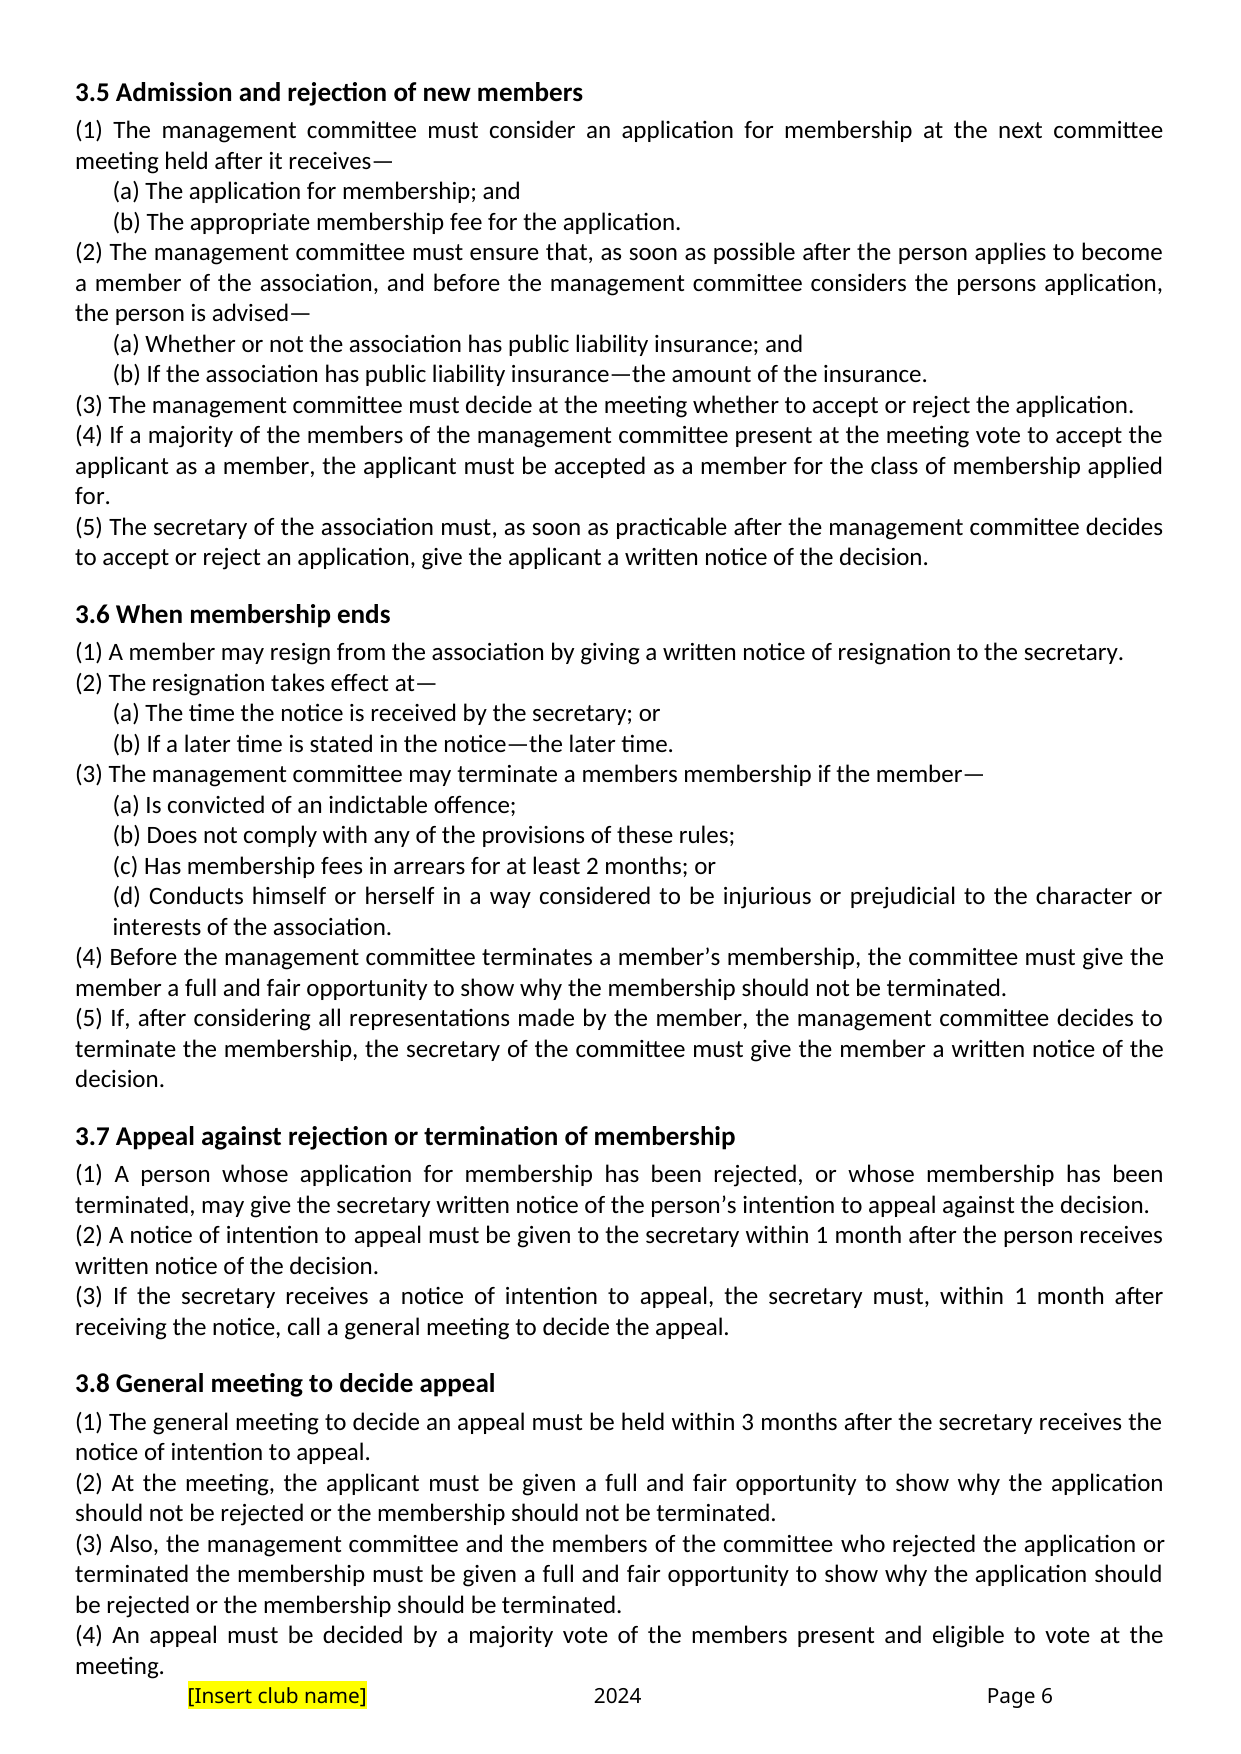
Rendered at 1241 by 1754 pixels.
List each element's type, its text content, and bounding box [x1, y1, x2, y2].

text (b) If the association has public liability insurance—the amount of the insurance. [112, 358, 1165, 389]
text (5) The secretary of the association must, as soon as practicable after the management committee decides to accept or reject an application, give the applicant a written notice of the decision. [75, 511, 1165, 572]
text (1) The management committee must consider an application for membership at the next committee meeting held after it receives— [75, 114, 1165, 175]
text (3) Also, the management committee and the members of the committee who rejected the application or terminated the membership must be given a full and fair opportunity to show why the application should be rejected or the membership should be terminated. [75, 1528, 1165, 1619]
text (d) Conducts himself or herself in a way considered to be injurious or prejudicial to the character or interests of the association. [112, 881, 1165, 942]
text (2) A notice of intention to appeal must be given to the secretary within 1 month after the person receives written notice of the decision. [75, 1219, 1165, 1281]
text (c) Has membership fees in arrears for at least 2 months; or [75, 850, 1165, 881]
text (5) If, after considering all representations made by the member, the management committee decides to terminate the membership, the secretary of the committee must give the member a written notice of the decision. [75, 1003, 1165, 1094]
text (2) The resignation takes effect at— [75, 667, 1165, 697]
text (2) At the meeting, the applicant must be given a full and fair opportunity to show why the application should not be rejected or the membership should not be terminated. [75, 1467, 1165, 1528]
text (3) The management committee may terminate a members membership if the member— [75, 758, 1165, 789]
text (b) If a later time is stated in the notice—the later time. [75, 728, 1165, 758]
text (4) Before the management committee terminates a member’s membership, the committee must give the member a full and fair opportunity to show why the membership should not be terminated. [75, 942, 1165, 1003]
subtitle 3.8 General meeting to decide appeal [75, 1367, 1165, 1399]
text (a) Whether or not the association has public liability insurance; and [75, 328, 1165, 358]
text (a) Is convicted of an indictable offence; [75, 789, 1165, 819]
text (a) The application for membership; and [75, 175, 1165, 206]
subtitle 3.6 When membership ends [75, 597, 1165, 630]
text (b) Does not comply with any of the provisions of these rules; [75, 819, 1165, 850]
text (3) If the secretary receives a notice of intention to appeal, the secretary must, within 1 month after receiving the notice, call a general meeting to decide the appeal. [75, 1281, 1165, 1342]
subtitle 3.5 Admission and rejection of new members [75, 75, 1165, 108]
text (2) The management committee must ensure that, as soon as possible after the person applies to become a member of the association, and before the management committee considers the persons application, the person is advised— [75, 236, 1165, 328]
text (1) A member may resign from the association by giving a written notice of resignation to the secretary. [75, 636, 1165, 667]
text (1) The general meeting to decide an appeal must be held within 3 months after the secretary receives the notice of intention to appeal. [75, 1406, 1165, 1467]
text (a) The time the notice is received by the secretary; or [75, 697, 1165, 728]
text (4) An appeal must be decided by a majority vote of the members present and eligible to vote at the meeting. [75, 1619, 1165, 1681]
text (1) A person whose application for membership has been rejected, or whose membership has been terminated, may give the secretary written notice of the person’s intention to appeal against the decision. [75, 1158, 1165, 1219]
text (4) If a majority of the members of the management committee present at the meeting vote to accept the applicant as a member, the applicant must be accepted as a member for the class of membership applied for. [75, 419, 1165, 511]
text (3) The management committee must decide at the meeting whether to accept or reject the application. [75, 389, 1165, 419]
subtitle 3.7 Appeal against rejection or termination of membership [75, 1119, 1165, 1152]
text (b) The appropriate membership fee for the application. [75, 206, 1165, 236]
